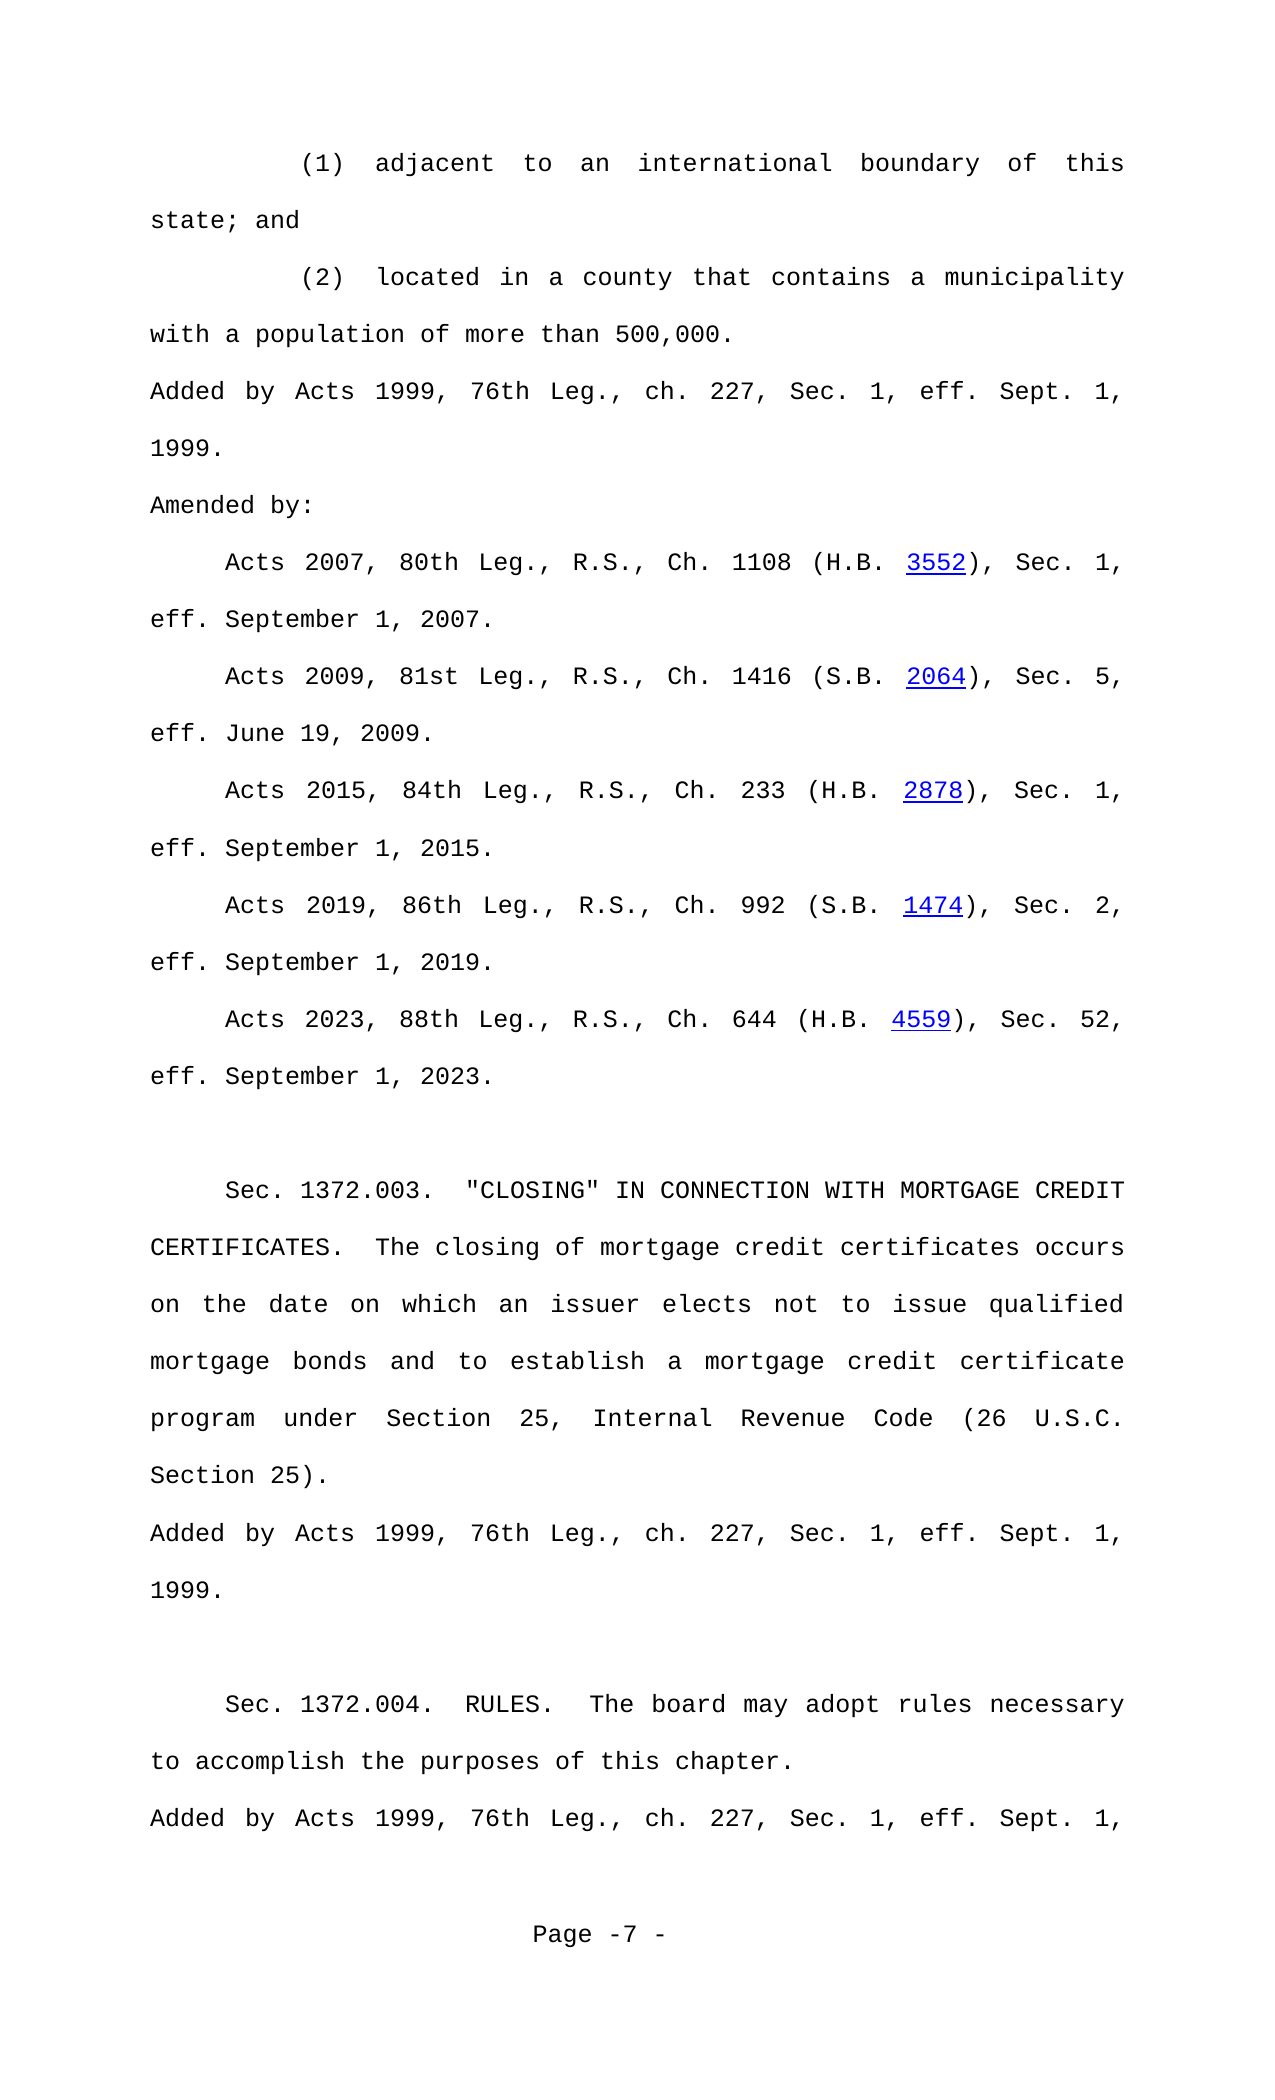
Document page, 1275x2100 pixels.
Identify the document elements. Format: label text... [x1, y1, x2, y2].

text Acts 2019, 86th Leg., R.S., Ch. 992 (S.B. 1474), Sec. 2, eff. September 1, 2019. [150, 892, 1125, 978]
text Acts 2009, 81st Leg., R.S., Ch. 1416 (S.B. 2064), Sec. 5, eff. June 19, 2009. [150, 664, 1125, 749]
text Acts 2015, 84th Leg., R.S., Ch. 233 (H.B. 2878), Sec. 1, eff. September 1, 2015. [150, 778, 1125, 863]
text Sec. 1372.004. RULES. The board may adopt rules necessary to accomplish the purposes of this chapter. [150, 1691, 1125, 1777]
text Sec. 1372.003. "CLOSING" IN CONNECTION WITH MORTGAGE CREDIT CERTIFICATES. The closing of mortgage credit certificates occurs on the date on which an issuer elects not to issue qualified mortgage bonds and to establish a mortgage credit certificate program under Section 25, Internal Revenue Code (26 U.S.C. Section 25). [150, 1177, 1125, 1491]
text Added by Acts 1999, 76th Leg., ch. 227, Sec. 1, eff. Sept. 1, 1999. [150, 1520, 1125, 1606]
text Amended by: [150, 492, 1125, 521]
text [150, 1805, 1125, 1834]
text (1) adjacent to an international boundary of this state; and [150, 150, 1125, 236]
text Acts 2023, 88th Leg., R.S., Ch. 644 (H.B. 4559), Sec. 52, eff. September 1, 2023. [150, 1006, 1125, 1092]
text (2) located in a county that contains a municipality with a population of more than 500,000. [150, 264, 1125, 350]
text Added by Acts 1999, 76th Leg., ch. 227, Sec. 1, eff. Sept. 1, 1999. [150, 378, 1125, 464]
text Acts 2007, 80th Leg., R.S., Ch. 1108 (H.B. 3552), Sec. 1, eff. September 1, 2007. [150, 549, 1125, 635]
